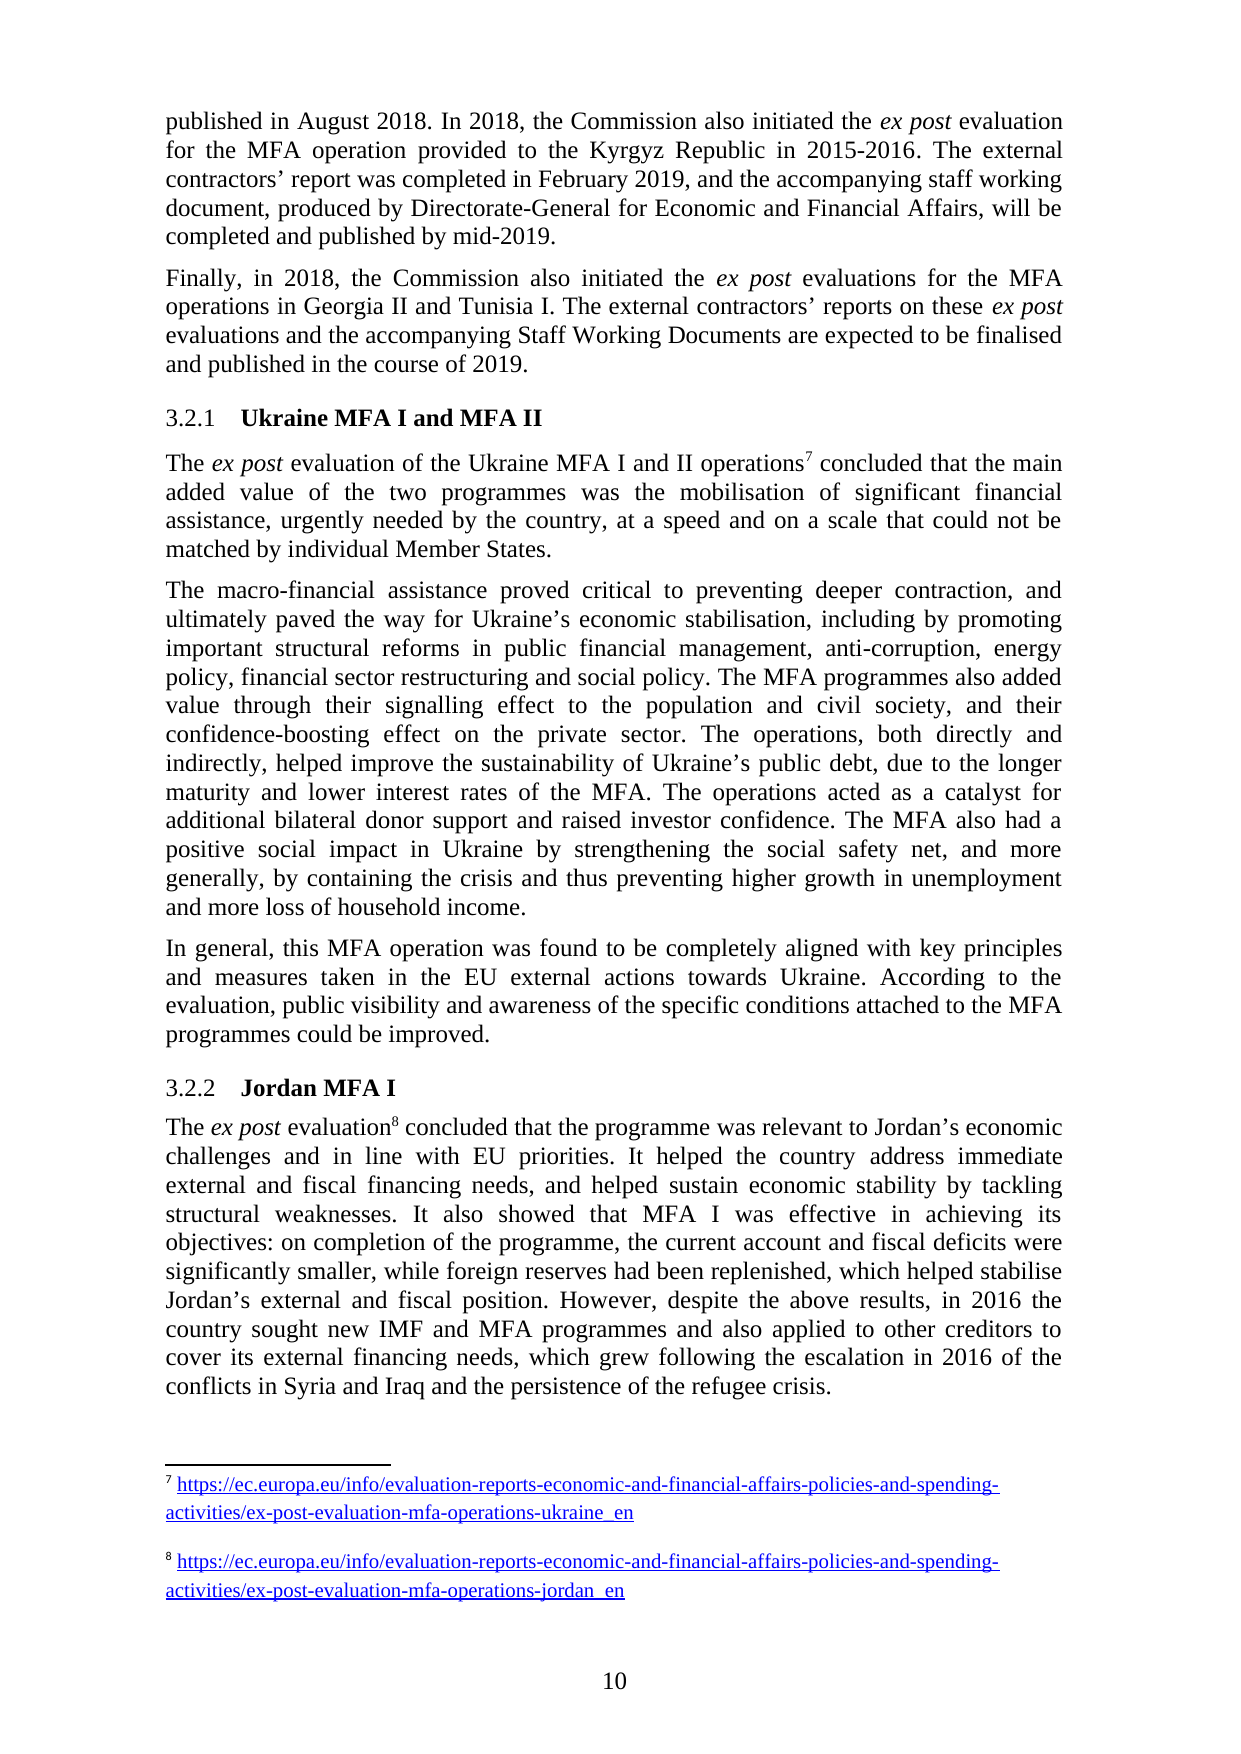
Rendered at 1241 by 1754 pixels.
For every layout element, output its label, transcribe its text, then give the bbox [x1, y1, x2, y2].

text Finally, in 2018, the Commission also initiated the ex post evaluations for the MFA operations in Georgia II and Tunisia I. The external contractors’ reports on these ex post evaluations and the accompanying Staff Working Documents are expected to be finalised and published in the course of 2019. [165, 263, 1063, 378]
subtitle Ukraine MFA I and MFA II [165, 403, 1063, 431]
subtitle Jordan MFA I [165, 1073, 1063, 1102]
text The ex post evaluation of the Ukraine MFA I and II operations concluded that the main added value of the two programmes was the mobilisation of significant financial assistance, urgently needed by the country, at a speed and on a scale that could not be matched by individual Member States. [165, 448, 1063, 563]
text The macro-financial assistance proved critical to preventing deeper contraction, and ultimately paved the way for Ukraine’s economic stabilisation, including by promoting important structural reforms in public financial management, anti-corruption, energy policy, financial sector restructuring and social policy. The MFA programmes also added value through their signalling effect to the population and civil society, and their confidence-boosting effect on the private sector. The operations, both directly and indirectly, helped improve the sustainability of Ukraine’s public debt, due to the longer maturity and lower interest rates of the MFA. The operations acted as a catalyst for additional bilateral donor support and raised investor confidence. The MFA also had a positive social impact in Ukraine by strengthening the social safety net, and more generally, by containing the crisis and thus preventing higher growth in unemployment and more loss of household income. [165, 576, 1063, 921]
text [165, 106, 1063, 250]
text In general, this MFA operation was found to be completely aligned with key principles and measures taken in the EU external actions towards Ukraine. According to the evaluation, public visibility and awareness of the specific conditions attached to the MFA programmes could be improved. [165, 933, 1063, 1048]
text The ex post evaluation concluded that the programme was relevant to Jordan’s economic challenges and in line with EU priorities. It helped the country address immediate external and fiscal financing needs, and helped sustain economic stability by tackling structural weaknesses. It also showed that MFA I was effective in achieving its objectives: on completion of the programme, the current account and fiscal deficits were significantly smaller, while foreign reserves had been replenished, which helped stabilise Jordan’s external and fiscal position. However, despite the above results, in 2016 the country sought new IMF and MFA programmes and also applied to other creditors to cover its external financing needs, which grew following the escalation in 2016 of the conflicts in Syria and Iraq and the persistence of the refugee crisis. [165, 1112, 1063, 1400]
